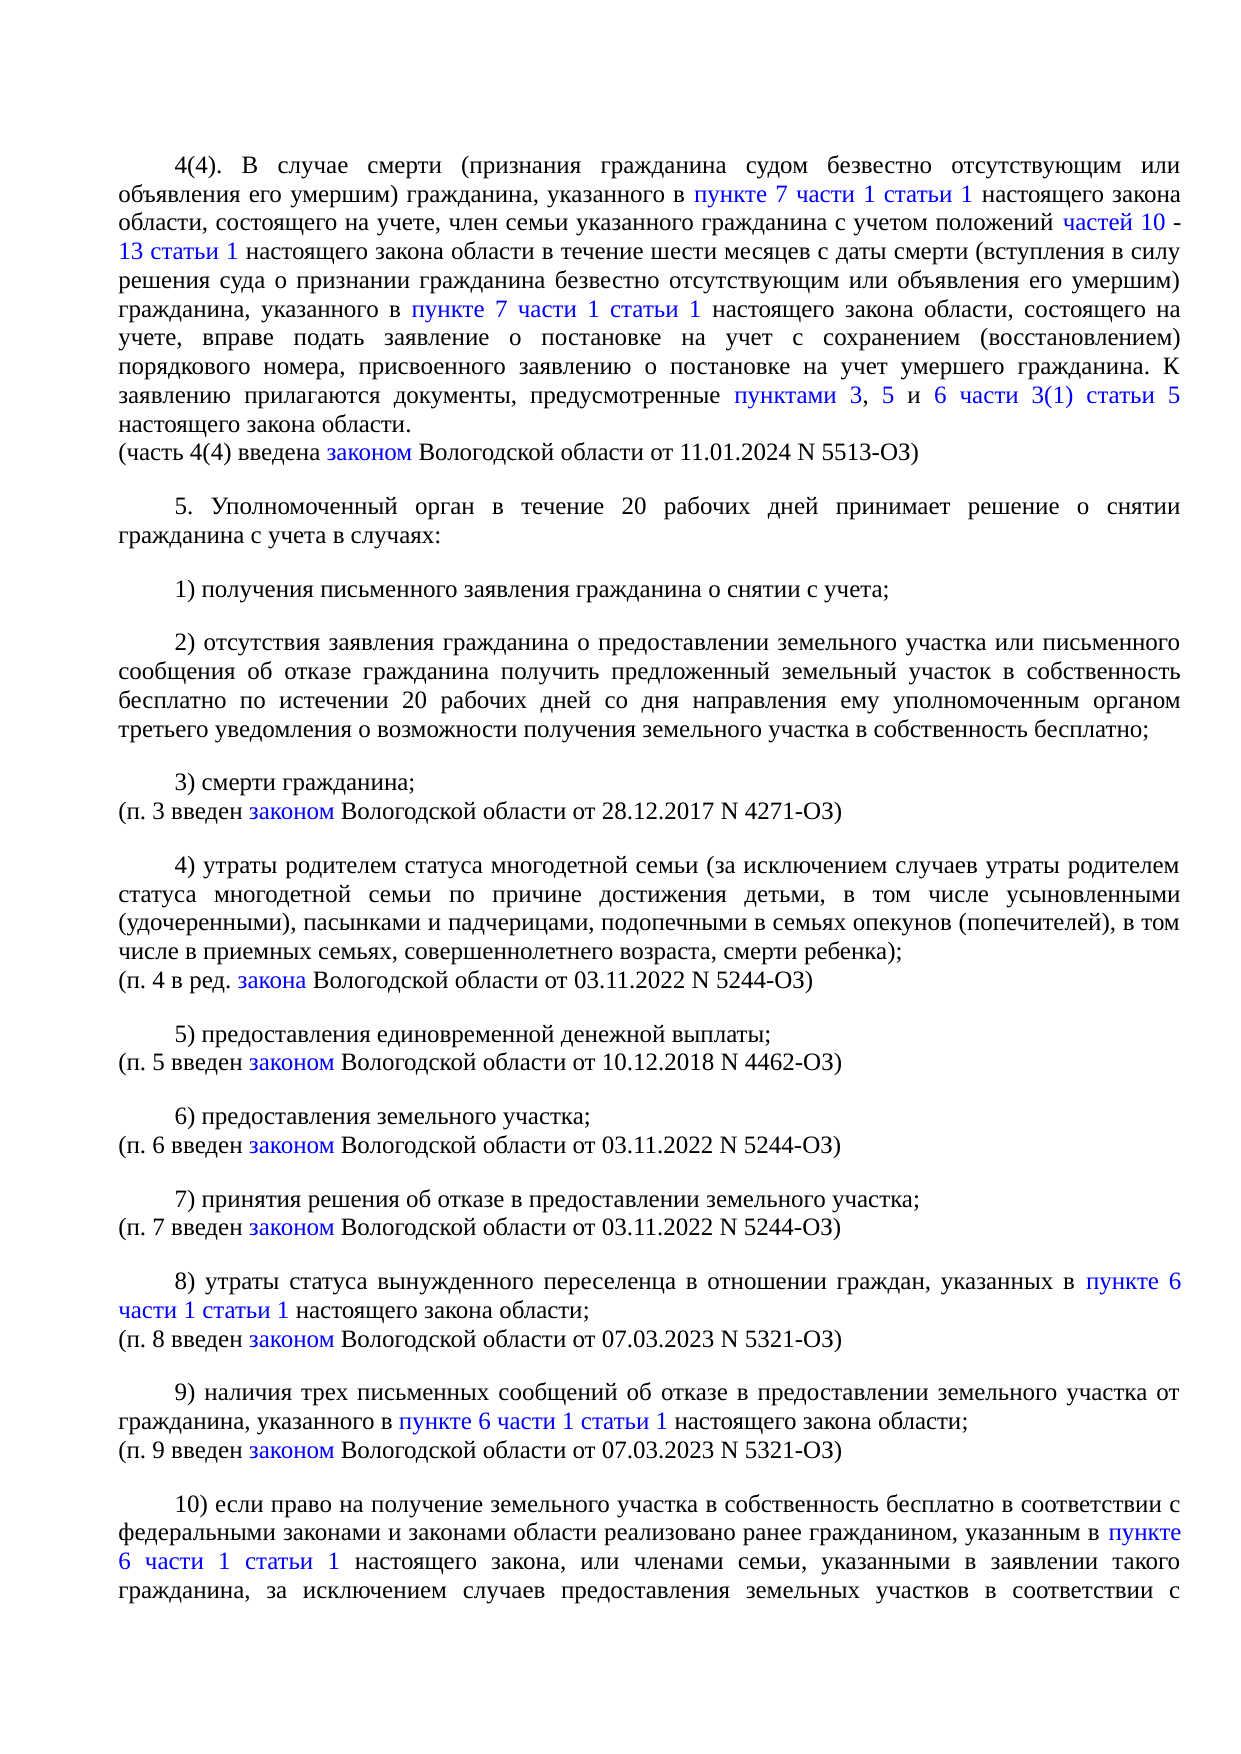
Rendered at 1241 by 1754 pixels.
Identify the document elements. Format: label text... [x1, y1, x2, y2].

text 1) получения письменного заявления гражданина о снятии с учета; [118, 574, 1181, 602]
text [118, 1489, 1181, 1604]
text (п. 3 введен законом Вологодской области от 28.12.2017 N 4271-ОЗ) [118, 796, 1181, 825]
text 5) предоставления единовременной денежной выплаты; [118, 1019, 1181, 1047]
text 7) принятия решения об отказе в предоставлении земельного участка; [118, 1184, 1181, 1212]
text (п. 8 введен законом Вологодской области от 07.03.2023 N 5321-ОЗ) [118, 1324, 1181, 1352]
text (п. 5 введен законом Вологодской области от 10.12.2018 N 4462-ОЗ) [118, 1047, 1181, 1076]
text (п. 4 в ред. закона Вологодской области от 03.11.2022 N 5244-ОЗ) [118, 965, 1181, 994]
text 9) наличия трех письменных сообщений об отказе в предоставлении земельного участка от гражданина, указанного в пункте 6 части 1 статьи 1 настоящего закона области; [118, 1377, 1181, 1435]
text 8) утраты статуса вынужденного переселенца в отношении граждан, указанных в пункте 6 части 1 статьи 1 настоящего закона области; [118, 1266, 1181, 1324]
text 4(4). В случае смерти (признания гражданина судом безвестно отсутствующим или объявления его умершим) гражданина, указанного в пункте 7 части 1 статьи 1 настоящего закона области, состоящего на учете, член семьи указанного гражданина с учетом положений частей 10 - 13 статьи 1 настоящего закона области в течение шести месяцев с даты смерти (вступления в силу решения суда о признании гражданина безвестно отсутствующим или объявления его умершим) гражданина, указанного в пункте 7 части 1 статьи 1 настоящего закона области, состоящего на учете, вправе подать заявление о постановке на учет с сохранением (восстановлением) порядкового номера, присвоенного заявлению о постановке на учет умершего гражданина. К заявлению прилагаются документы, предусмотренные пунктами 3, 5 и 6 части 3(1) статьи 5 настоящего закона области. [118, 150, 1181, 437]
text 3) смерти гражданина; [118, 767, 1181, 796]
text (п. 6 введен законом Вологодской области от 03.11.2022 N 5244-ОЗ) [118, 1130, 1181, 1159]
text (часть 4(4) введена законом Вологодской области от 11.01.2024 N 5513-ОЗ) [118, 437, 1181, 466]
text 5. Уполномоченный орган в течение 20 рабочих дней принимает решение о снятии гражданина с учета в случаях: [118, 491, 1181, 549]
text (п. 7 введен законом Вологодской области от 03.11.2022 N 5244-ОЗ) [118, 1212, 1181, 1241]
text 6) предоставления земельного участка; [118, 1101, 1181, 1130]
text (п. 9 введен законом Вологодской области от 07.03.2023 N 5321-ОЗ) [118, 1435, 1181, 1464]
text 4) утраты родителем статуса многодетной семьи (за исключением случаев утраты родителем статуса многодетной семьи по причине достижения детьми, в том числе усыновленными (удочеренными), пасынками и падчерицами, подопечными в семьях опекунов (попечителей), в том числе в приемных семьях, совершеннолетнего возраста, смерти ребенка); [118, 850, 1181, 965]
text 2) отсутствия заявления гражданина о предоставлении земельного участка или письменного сообщения об отказе гражданина получить предложенный земельный участок в собственность бесплатно по истечении 20 рабочих дней со дня направления ему уполномоченным органом третьего уведомления о возможности получения земельного участка в собственность бесплатно; [118, 627, 1181, 742]
